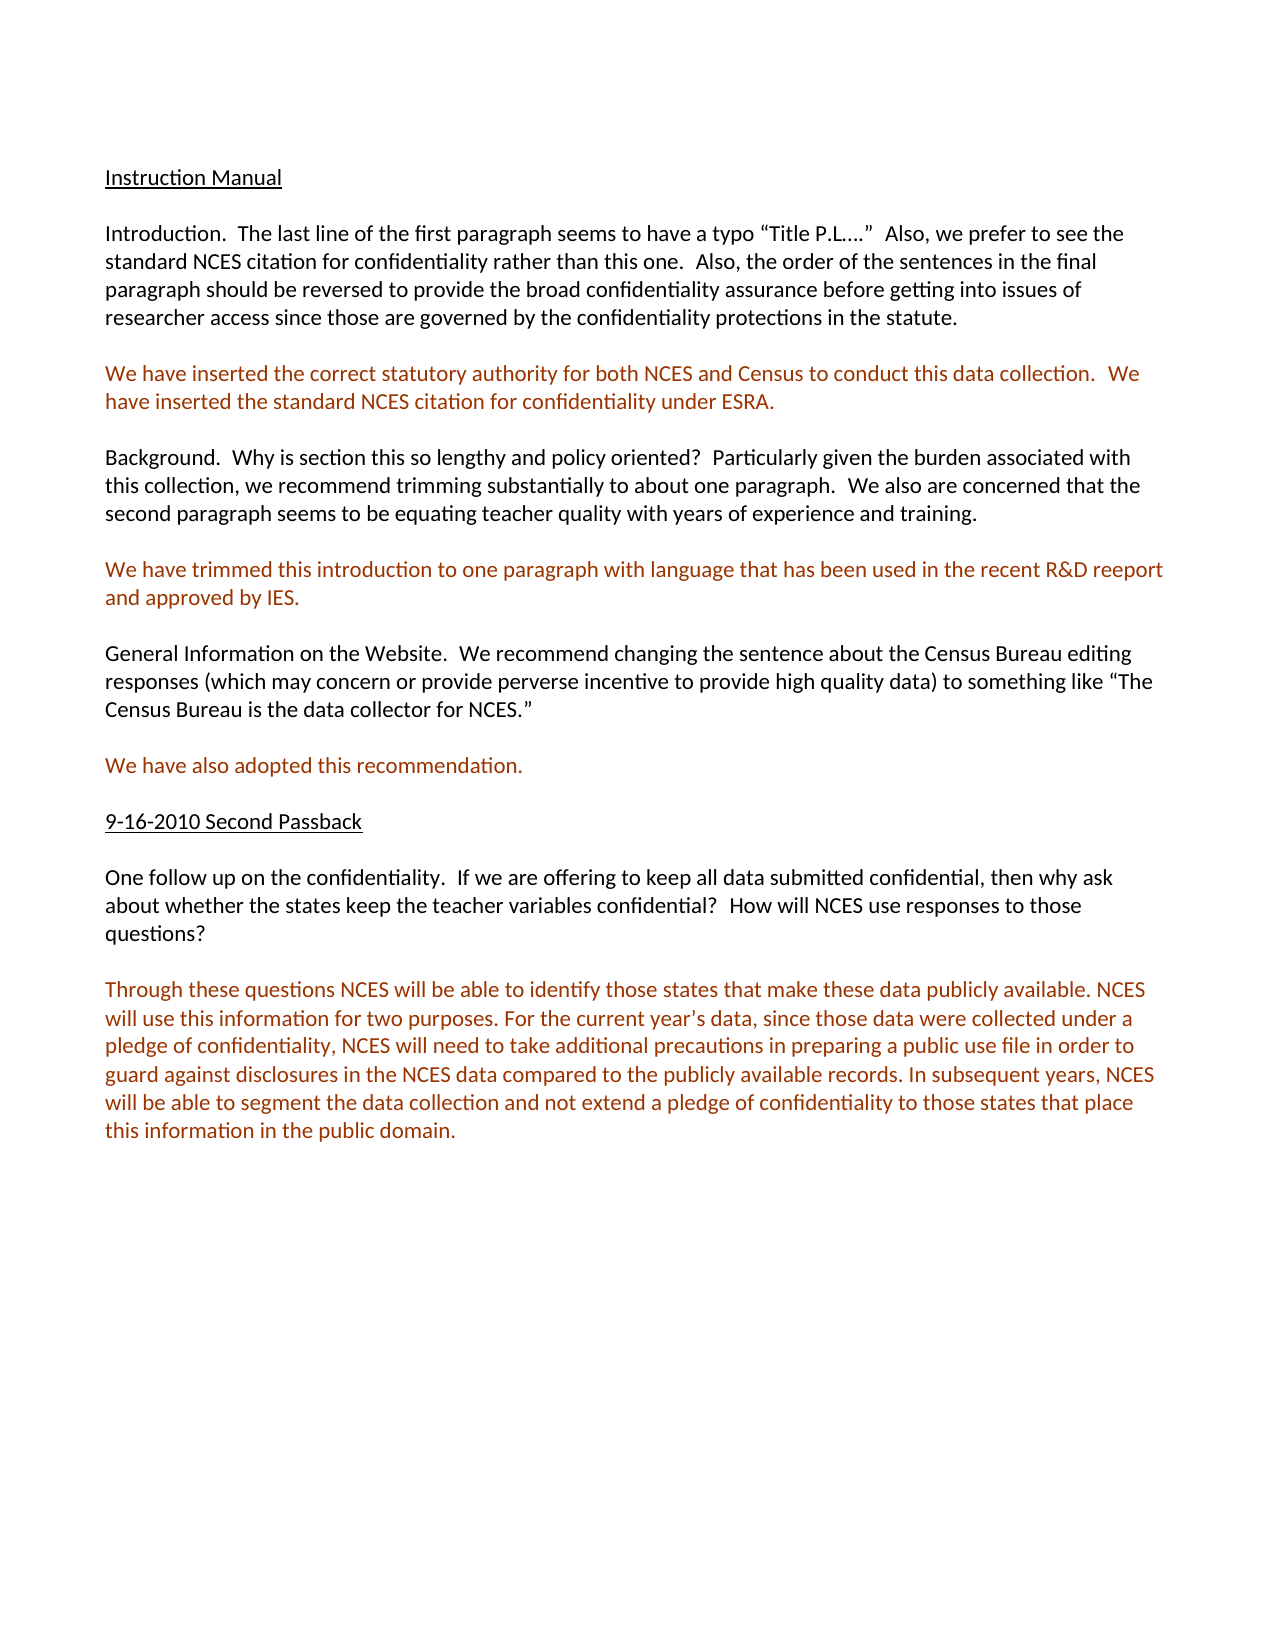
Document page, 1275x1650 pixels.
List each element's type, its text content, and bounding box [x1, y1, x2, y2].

text We have trimmed this introduction to one paragraph with language that has been used in the recent R&D reeport and approved by IES. [105, 555, 1170, 611]
text General Information on the Website. We recommend changing the sentence about the Census Bureau editing responses (which may concern or provide perverse incentive to provide high quality data) to something like “The Census Bureau is the data collector for NCES.” [105, 639, 1170, 723]
text Background. Why is section this so lengthy and policy oriented? Particularly given the burden associated with this collection, we recommend trimming substantially to about one paragraph. We also are concerned that the second paragraph seems to be equating teacher quality with years of experience and training. [105, 443, 1170, 527]
text Through these questions NCES will be able to identify those states that make these data publicly available. NCES will use this information for two purposes. For the current year’s data, since those data were collected under a pledge of confidentiality, NCES will need to take additional precautions in preparing a public use file in order to guard against disclosures in the NCES data compared to the publicly available records. In subsequent years, NCES will be able to segment the data collection and not extend a pledge of confidentiality to those states that place this information in the public domain. [105, 976, 1170, 1144]
text 9-16-2010 Second Passback [105, 807, 1170, 836]
text One follow up on the confidentiality. If we are offering to keep all data submitted confidential, then why ask about whether the states keep the teacher variables confidential? How will NCES use responses to those questions? [105, 863, 1170, 948]
text We have inserted the correct statutory authority for both NCES and Census to conduct this data collection. We have inserted the standard NCES citation for confidentiality under ESRA. [105, 359, 1170, 415]
text Instruction Manual [105, 163, 1170, 191]
text We have also adopted this recommendation. [105, 751, 1170, 779]
text Introduction. The last line of the first paragraph seems to have a typo “Title P.L….” Also, we prefer to see the standard NCES citation for confidentiality rather than this one. Also, the order of the sentences in the final paragraph should be reversed to provide the broad confidentiality assurance before getting into issues of researcher access since those are governed by the confidentiality protections in the statute. [105, 219, 1170, 331]
